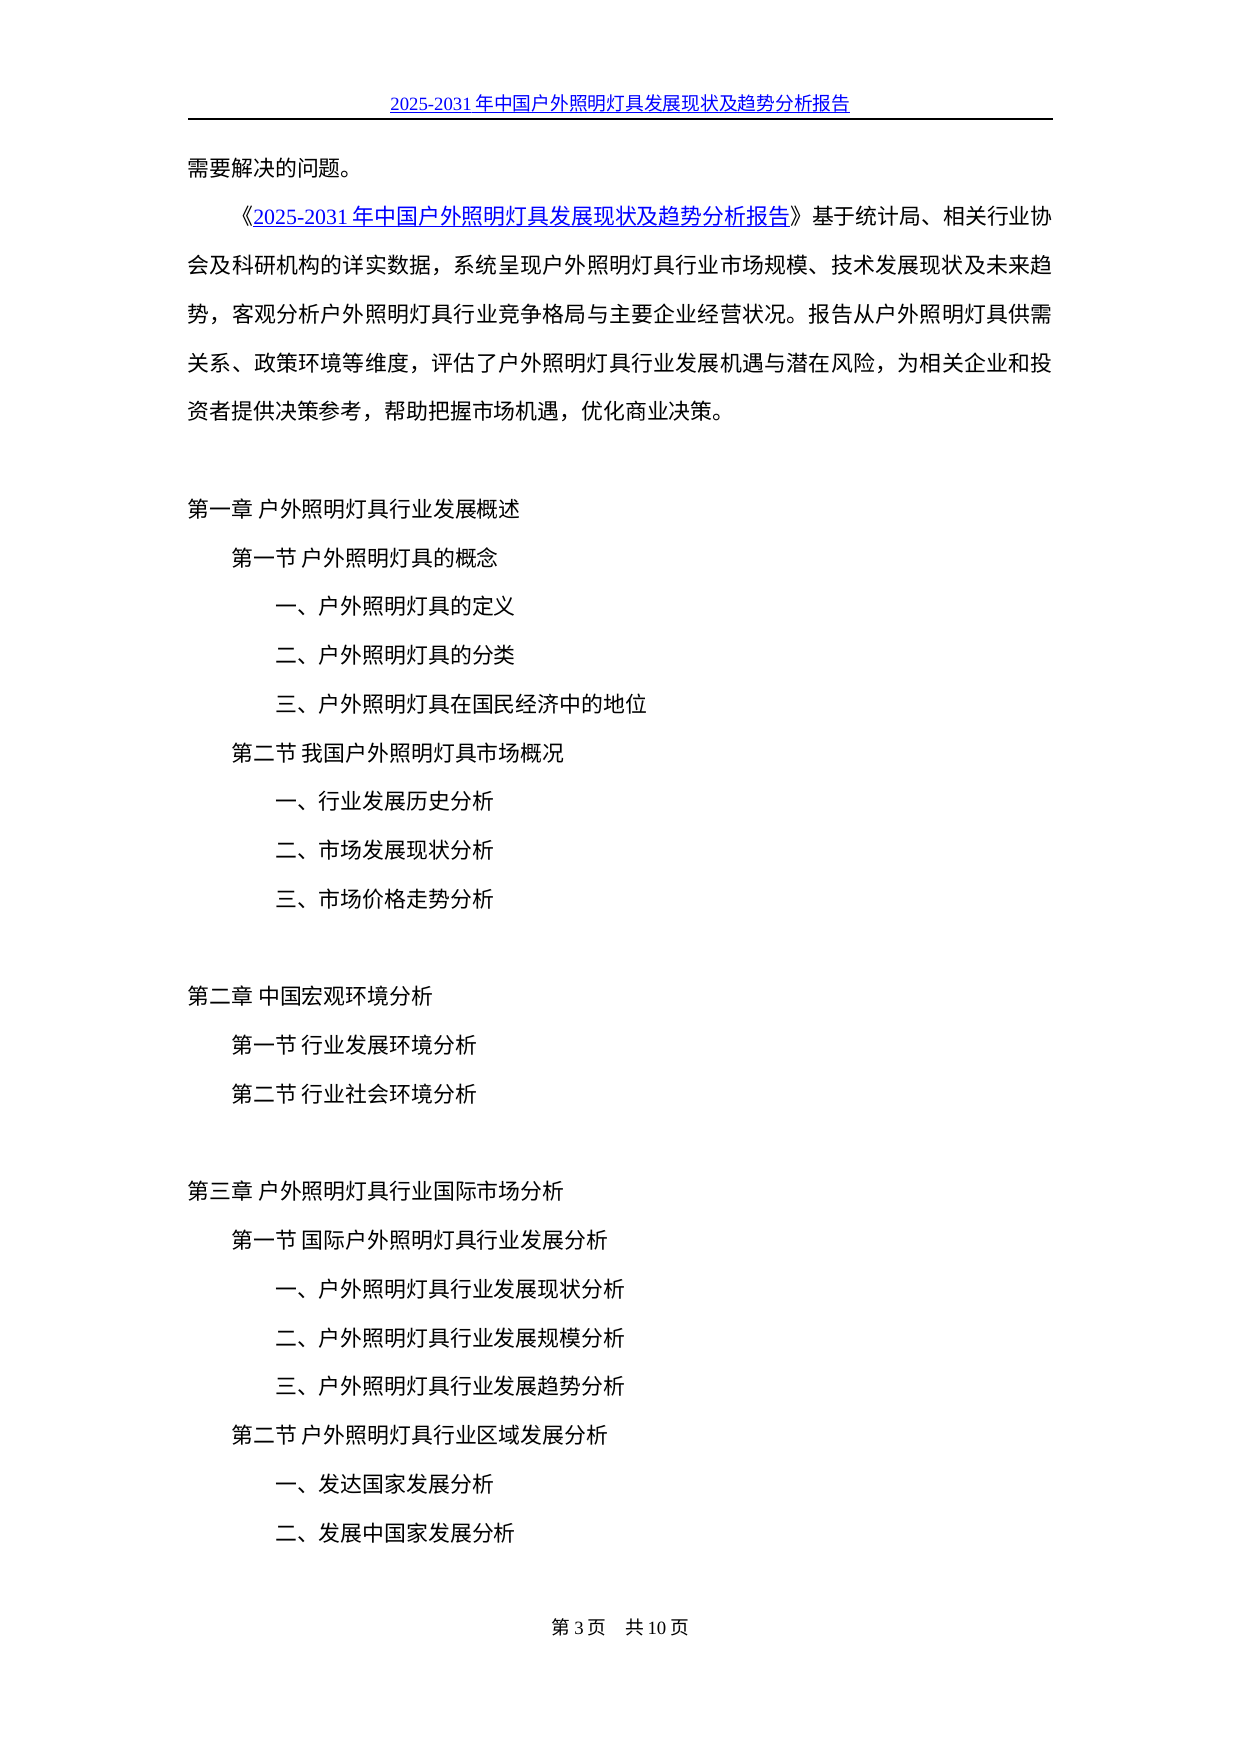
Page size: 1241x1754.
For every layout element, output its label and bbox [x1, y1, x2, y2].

text [187, 150, 1053, 1548]
